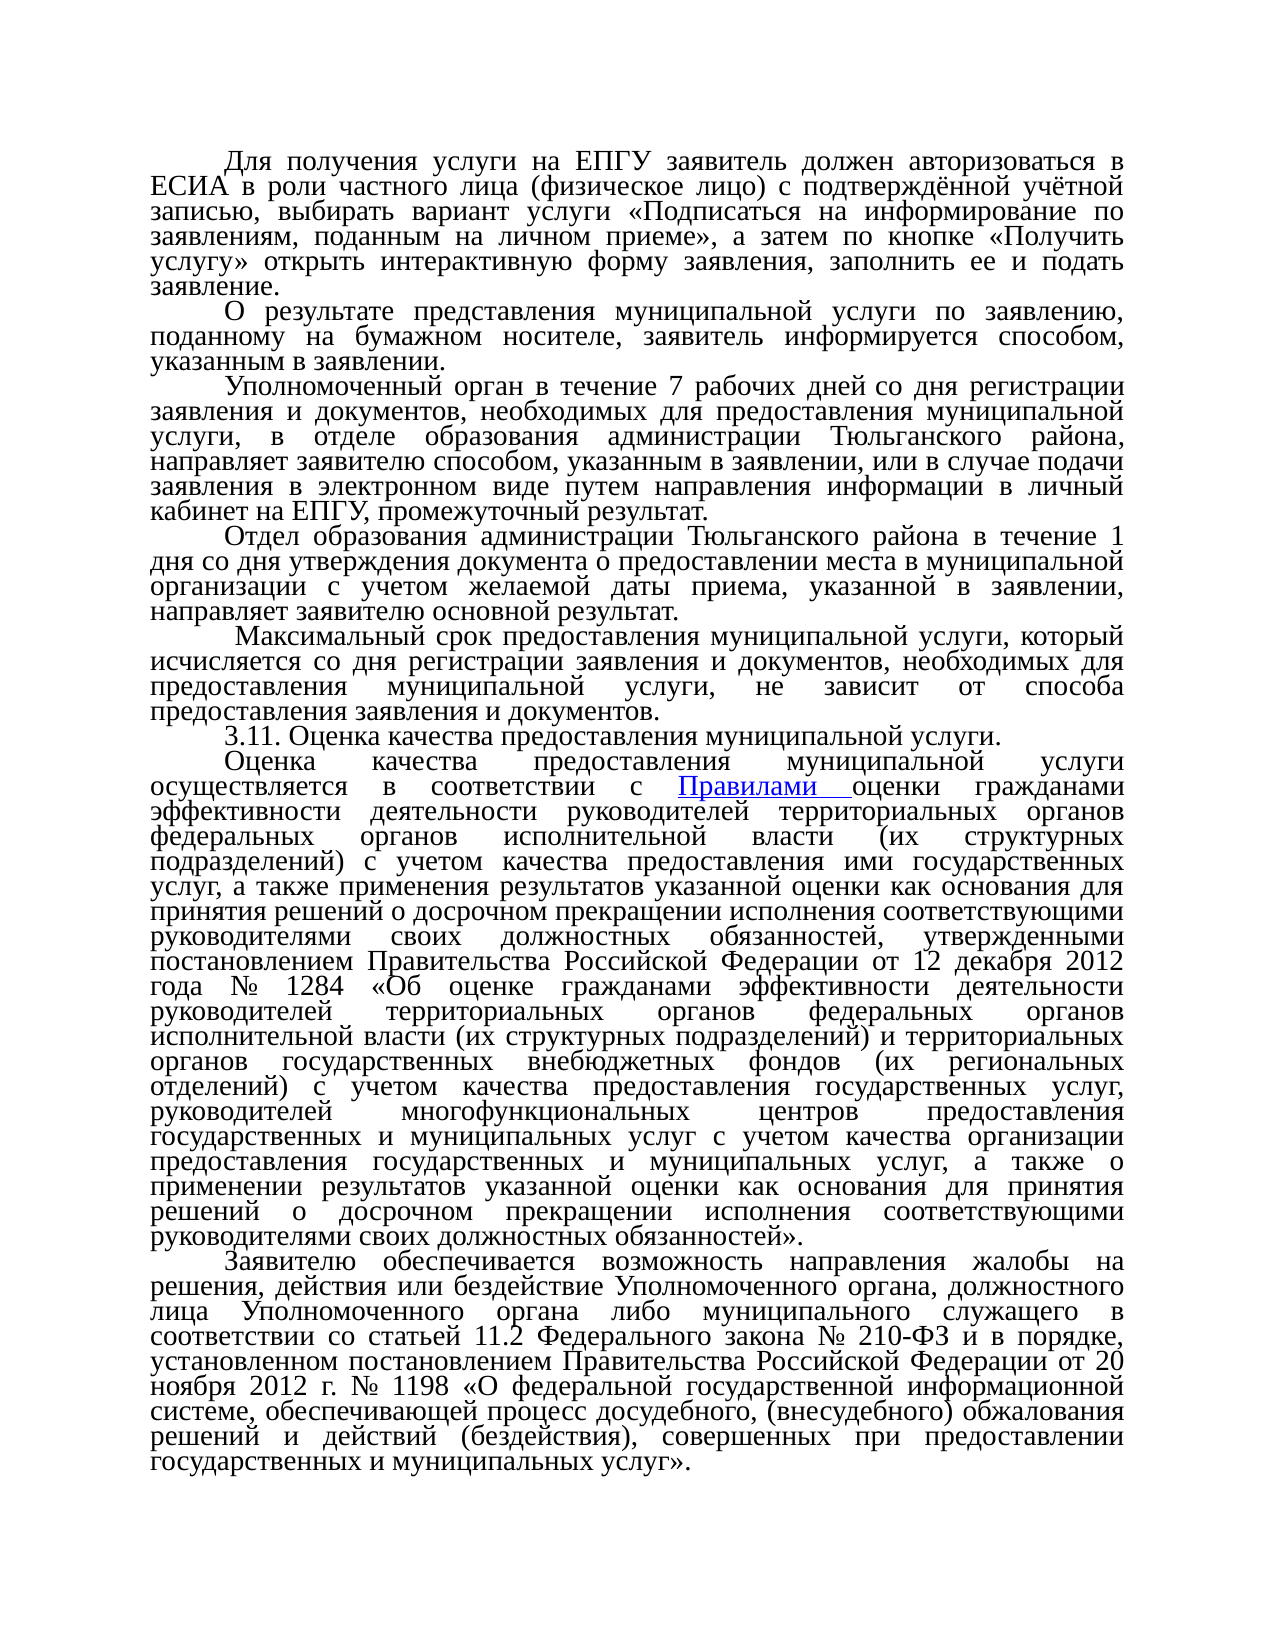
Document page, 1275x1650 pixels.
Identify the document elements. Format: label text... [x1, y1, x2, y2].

text Уполномоченный орган в течение 7 рабочих дней со дня регистрации заявления и документов, необходимых для предоставления муниципальной услуги, в отделе образования администрации Тюльганского района, направляет заявителю способом, указанным в заявлении, или в случае подачи заявления в электронном виде путем направления информации в личный кабинет на ЕПГУ, промежуточный результат. [150, 375, 1125, 525]
text 3.11. Оценка качества предоставления муниципальной услуги. [150, 725, 1125, 750]
text О результате представления муниципальной услуги по заявлению, поданному на бумажном носителе, заявитель информируется способом, указанным в заявлении. [150, 300, 1125, 375]
text Оценка качества предоставления муниципальной услуги осуществляется в соответствии с ПравиламиHYPERLINK "consultantplus://offline/ref=7477D36D247F526C7BD4B7DDD08F15A6014F84D62298DDA4DCA8A2DB7828FD21BF4B5E0D31D769E7uBz4M" оценки гражданами эффективности деятельности руководителей территориальных органов федеральных органов исполнительной власти (их структурных подразделений) с учетом качества предоставления ими государственных услуг, а также применения результатов указанной оценки как основания для принятия решений о досрочном прекращении исполнения соответствующими руководителями своих должностных обязанностей, утвержденными постановлением Правительства Российской Федерации от 12 декабря 2012 года № 1284 «Об оценке гражданами эффективности деятельности руководителей территориальных органов федеральных органов исполнительной власти (их структурных подразделений) и территориальных органов государственных внебюджетных фондов (их региональных отделений) с учетом качества предоставления государственных услуг, руководителей многофункциональных центров предоставления государственных и муниципальных услуг с учетом качества организации предоставления государственных и муниципальных услуг, а также о применении результатов указанной оценки как основания для принятия решений о досрочном прекращении исполнения соответствующими руководителями своих должностных обязанностей». [150, 750, 1125, 1250]
text Максимальный срок предоставления муниципальной услуги, который исчисляется со дня регистрации заявления и документов, необходимых для предоставления муниципальной услуги, не зависит от способа предоставления заявления и документов. [150, 625, 1125, 725]
text Для получения услуги на ЕПГУ заявитель должен авторизоваться в ЕСИА в роли частного лица (физическое лицо) с подтверждённой учётной записью, выбирать вариант услуги «Подписаться на информирование по заявлениям, поданным на личном приеме», а затем по кнопке «Получить услугу» открыть интерактивную форму заявления, заполнить ее и подать заявление. [150, 150, 1125, 300]
text Отдел образования администрации Тюльганского района в течение 1 дня со дня утверждения документа о предоставлении места в муниципальной организации с учетом желаемой даты приема, указанной в заявлении, направляет заявителю основной результат. [150, 525, 1125, 625]
text Заявителю обеспечивается возможность направления жалобы на решения, действия или бездействие Уполномоченного органа, должностного лица Уполномоченного органа либо муниципального служащего в соответствии со статьей 11.2 Федерального закона № 210-ФЗ и в порядке, установленном постановлением Правительства Российской Федерации от 20 ноября 2012 г. № 1198 «О федеральной государственной информационной системе, обеспечивающей процесс досудебного, (внесудебного) обжалования решений и действий (бездействия), совершенных при предоставлении государственных и муниципальных услуг». [150, 1250, 1125, 1475]
